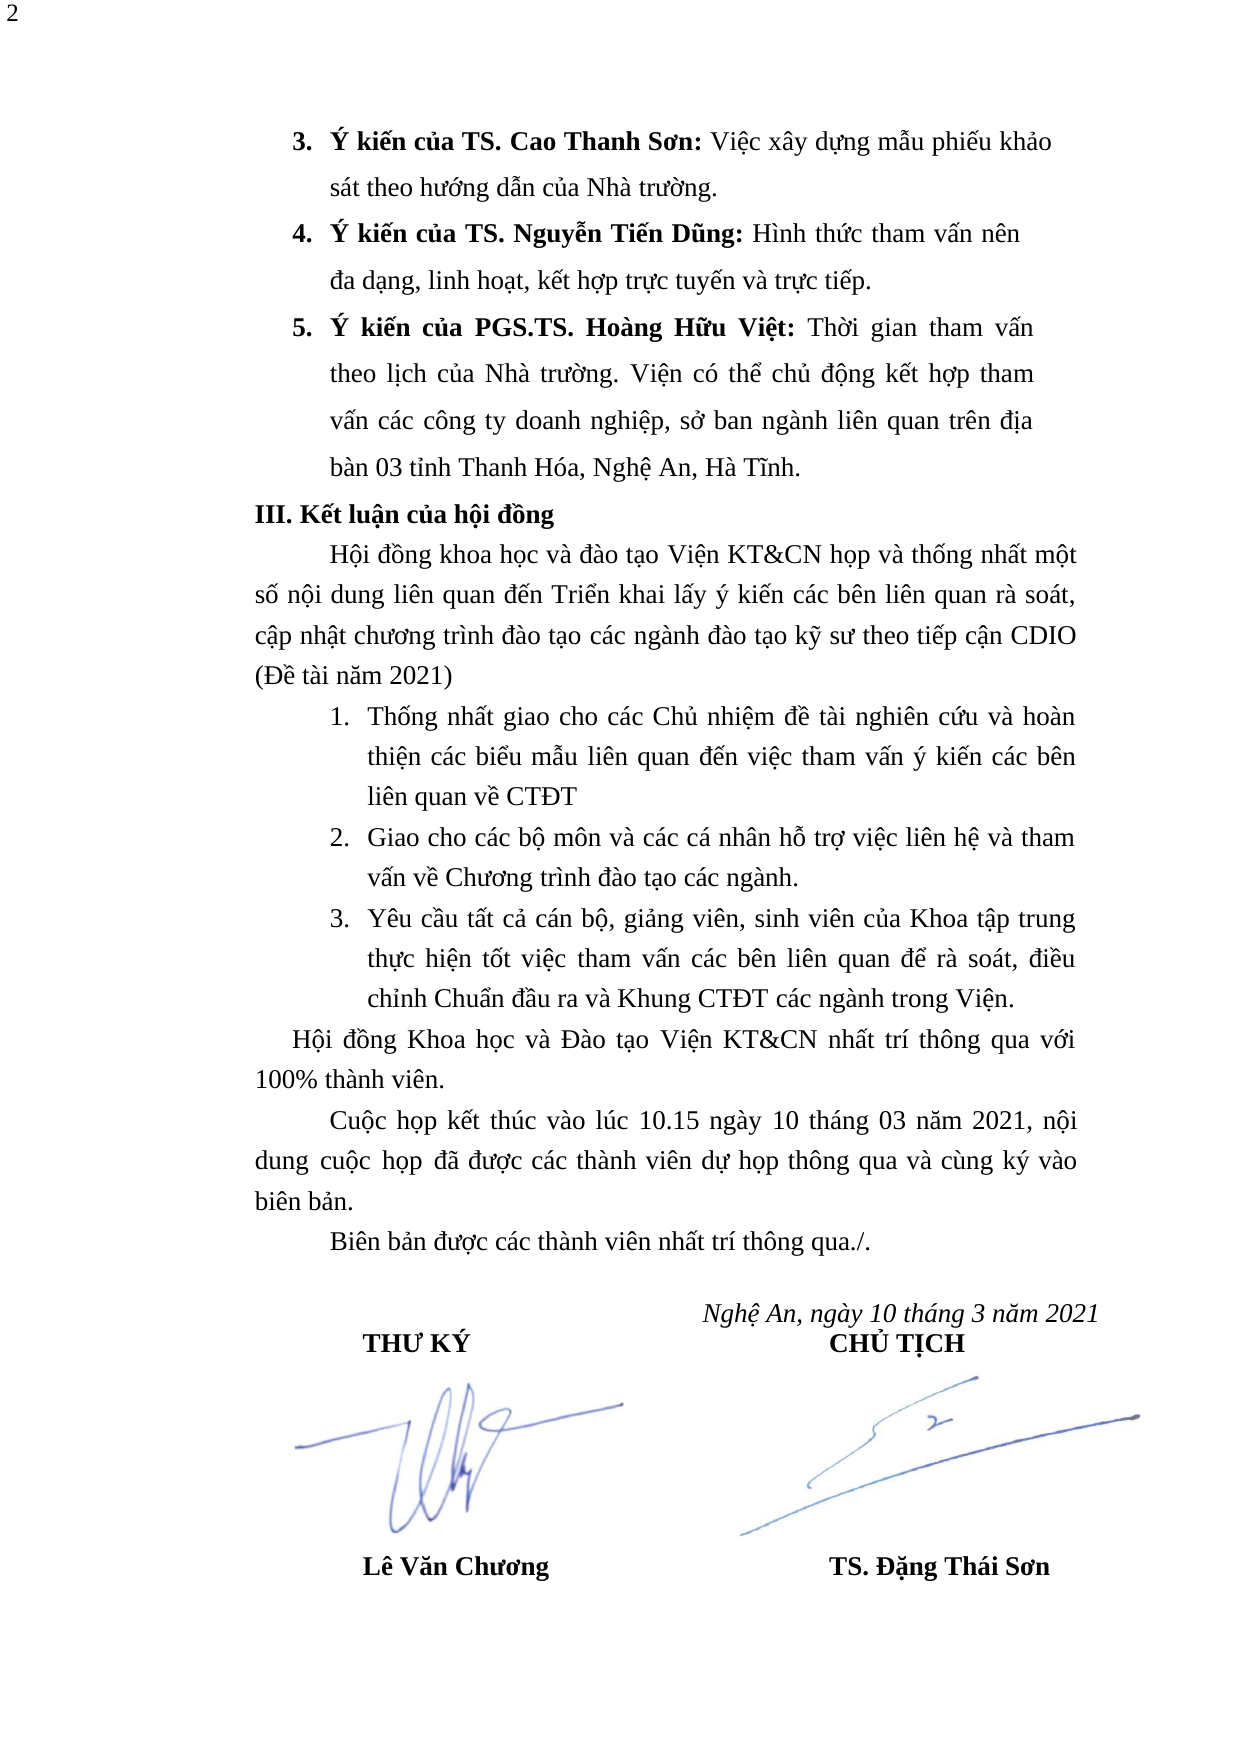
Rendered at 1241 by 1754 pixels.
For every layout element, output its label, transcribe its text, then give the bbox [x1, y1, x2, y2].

text Nghệ An, ngày 10 tháng 3 năm 2021 [627, 1297, 1122, 1328]
list Ý kiến của TS. Cao Thanh Sơn: Việc xây dựng mẫu phiếu khảo sát theo hướng dẫn của Nhà trường. [292, 125, 1052, 202]
text Biên bản được các thành viên nhất trí thông qua./. [329, 1225, 1122, 1256]
list Giao cho các bộ môn và các cá nhân hỗ trợ việc liên hệ và tham vấn về Chương trình đào tạo các ngành. [329, 821, 1077, 892]
table_header CHỦ TỊCH TS. Đặng Thái Sơn [683, 1328, 1164, 1583]
list Ý kiến của PGS.TS. Hoàng Hữu Việt: Thời gian tham vấn theo lịch của Nhà trường. Viện có thể chủ động kết hợp tham vấn các công ty doanh nghiệp, sở ban ngành liên quan trên địa bàn 03 tỉnh Thanh Hóa, Nghệ An, Hà Tĩnh. [292, 311, 1034, 482]
table_header THƯ KÝ Lê Văn Chương [267, 1328, 683, 1583]
text Cuộc họp kết thúc vào lúc 10.15 ngày 10 tháng 03 năm 2021, nội dung cuộc họp đã được các thành viên dự họp thông qua và cùng ký vào biên bản. [254, 1104, 1077, 1216]
picture [738, 1373, 1141, 1537]
picture [287, 1373, 630, 1538]
list Yêu cầu tất cả cán bộ, giảng viên, sinh viên của Khoa tập trung thực hiện tốt việc tham vấn các bên liên quan để rà soát, điều chỉnh Chuẩn đầu ra và Khung CTĐT các ngành trong Viện. [329, 902, 1077, 1014]
text Hội đồng khoa học và đào tạo Viện KT&CN họp và thống nhất một số nội dung liên quan đến Triển khai lấy ý kiến các bên liên quan rà soát, cập nhật chương trình đào tạo các ngành đào tạo kỹ sư theo tiếp cận CDIO (Đề tài năm 2021) [254, 538, 1077, 690]
list Kết luận của hội đồng [254, 498, 1122, 529]
list Thống nhất giao cho các Chủ nhiệm đề tài nghiên cứu và hoàn thiện các biểu mẫu liên quan đến việc tham vấn ý kiến các bên liên quan về CTĐT [329, 699, 1076, 812]
list Ý kiến của TS. Nguyễn Tiến Dũng: Hình thức tham vấn nên đa dạng, linh hoạt, kết hợp trực tuyến và trực tiếp. [292, 217, 1020, 295]
text Hội đồng Khoa học và Đào tạo Viện KT&CN nhất trí thông qua với 100% thành viên. [254, 1023, 1076, 1095]
